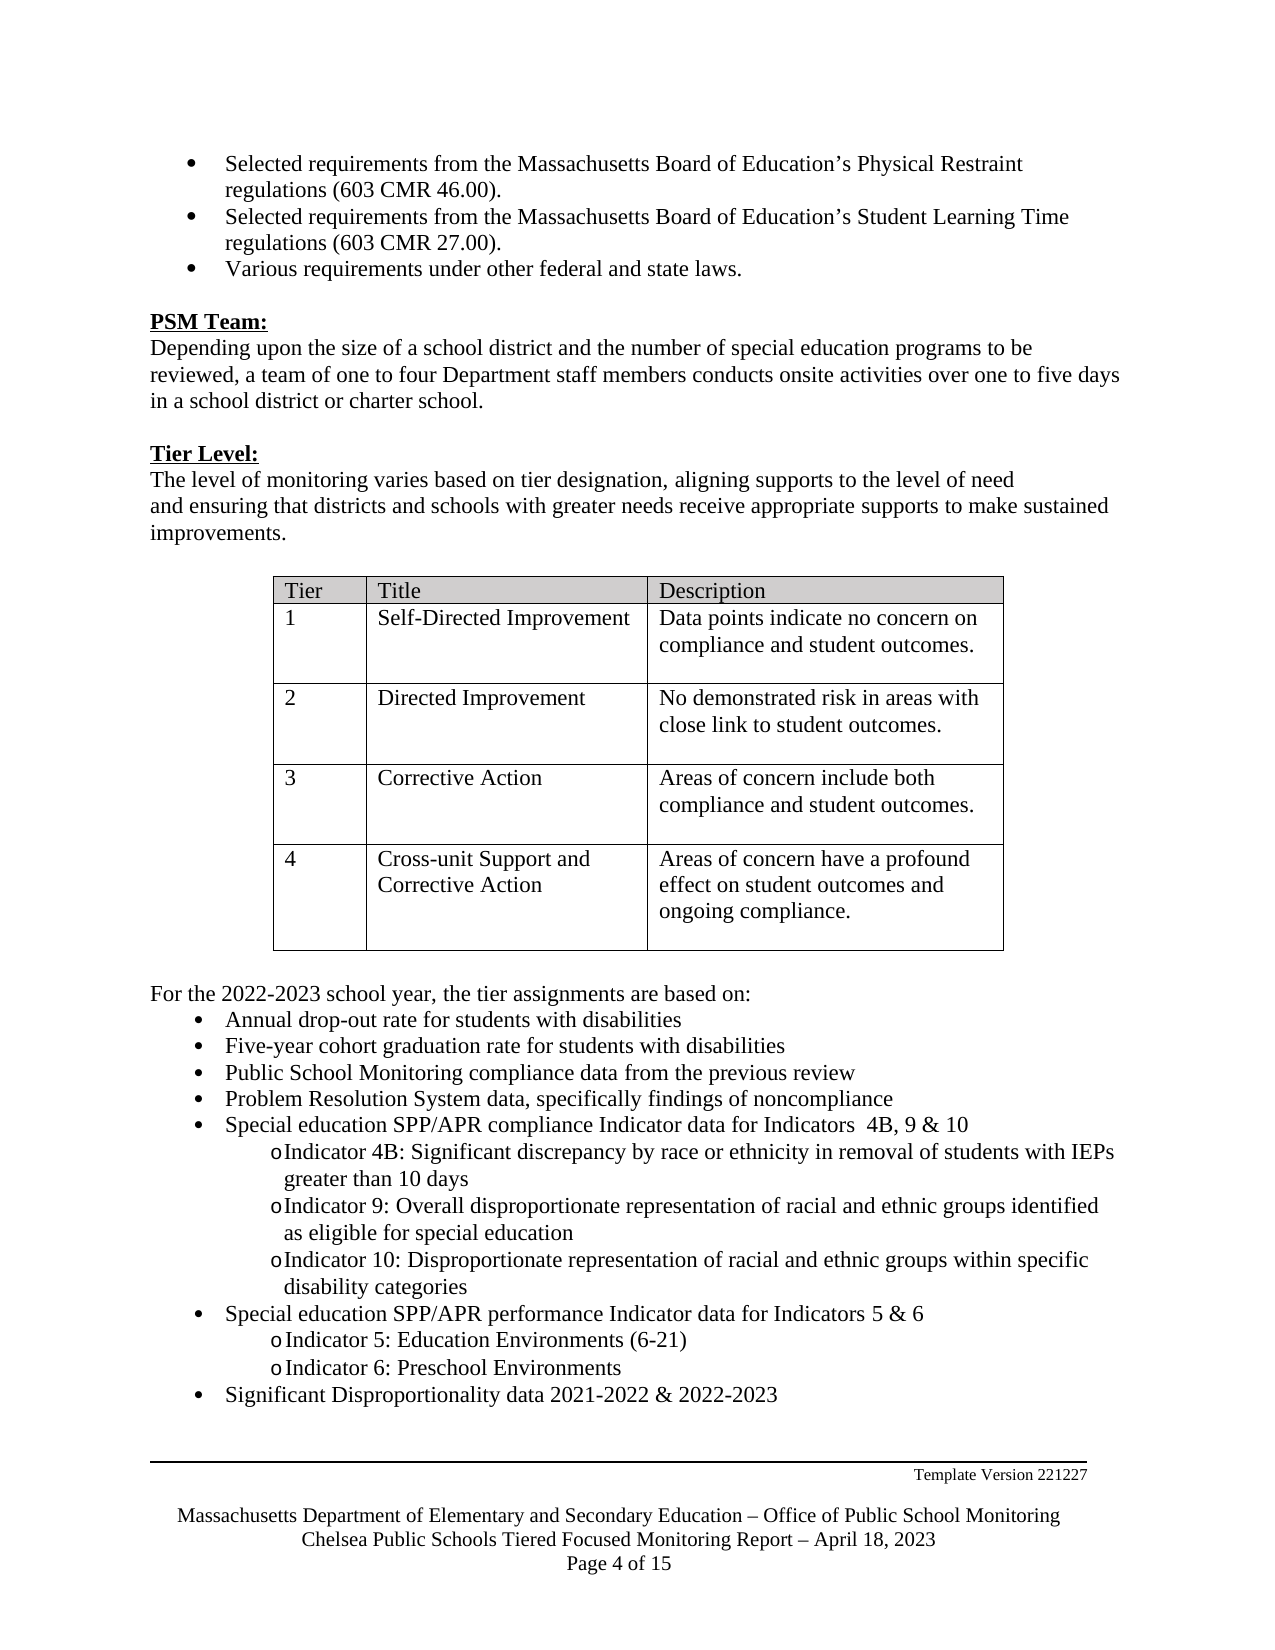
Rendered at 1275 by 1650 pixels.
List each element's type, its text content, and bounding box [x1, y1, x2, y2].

list Special education SPP/APR performance Indicator data for Indicators 5 & 6 [195, 1300, 1125, 1326]
table_cell 1 [274, 604, 366, 683]
list Five-year cohort graduation rate for students with disabilities [195, 1032, 1125, 1059]
list Special education SPP/APR compliance Indicator data for Indicators 4B, 9 & 10 [195, 1112, 1125, 1138]
table_header Tier [274, 577, 366, 603]
table_cell 4 [274, 845, 366, 950]
text PSM Team: [150, 308, 1125, 334]
list Indicator 4B: Significant discrepancy by race or ethnicity in removal of students with IEPs greater than 10 days [270, 1138, 1125, 1192]
table_cell 3 [274, 765, 366, 843]
text Depending upon the size of a school district and the number of special education programs to be reviewed, a team of one to four Department staff members conducts onsite activities over one to five days in a school district or charter school. [150, 334, 1125, 413]
list Indicator 6: Preschool Environments [270, 1354, 1125, 1381]
text The level of monitoring varies based on tier designation, aligning supports to the level of need and ensuring that districts and schools with greater needs receive appropriate supports to make sustained improvements. [150, 466, 1125, 545]
table_cell Self-Directed Improvement [367, 604, 647, 683]
list Problem Resolution System data, specifically findings of noncompliance [195, 1085, 1125, 1112]
table_cell Corrective Action [367, 765, 647, 843]
list Indicator 5: Education Environments (6-21) [270, 1326, 1125, 1354]
list Public School Monitoring compliance data from the previous review [195, 1059, 1125, 1085]
table_cell Areas of concern have a profound effect on student outcomes and ongoing compliance. [648, 845, 1003, 950]
table_cell Directed Improvement [367, 684, 647, 763]
table_cell Data points indicate no concern on compliance and student outcomes. [648, 604, 1003, 683]
table_cell Areas of concern include both compliance and student outcomes. [648, 765, 1003, 843]
table_cell 2 [274, 684, 366, 763]
text For the 2022-2023 school year, the tier assignments are based on: [150, 980, 1125, 1006]
table_header Title [367, 577, 647, 603]
list Indicator 10: Disproportionate representation of racial and ethnic groups within specific disability categories [270, 1246, 1125, 1300]
text Tier Level: [150, 440, 1125, 466]
table_cell Cross-unit Support and Corrective Action [367, 845, 647, 950]
list Annual drop-out rate for students with disabilities [195, 1006, 1125, 1032]
list Various requirements under other federal and state laws. [187, 255, 1125, 282]
table_cell No demonstrated risk in areas with close link to student outcomes. [648, 684, 1003, 763]
list Significant Disproportionality data 2021-2022 & 2022-2023 [195, 1381, 1125, 1408]
table_header Description [648, 577, 1003, 603]
list Selected requirements from the Massachusetts Board of Education’s Physical Restraint regulations (603 CMR 46.00). [187, 150, 1125, 203]
list Selected requirements from the Massachusetts Board of Education’s Student Learning Time regulations (603 CMR 27.00). [187, 203, 1125, 255]
list Indicator 9: Overall disproportionate representation of racial and ethnic groups identified as eligible for special education [270, 1192, 1125, 1246]
